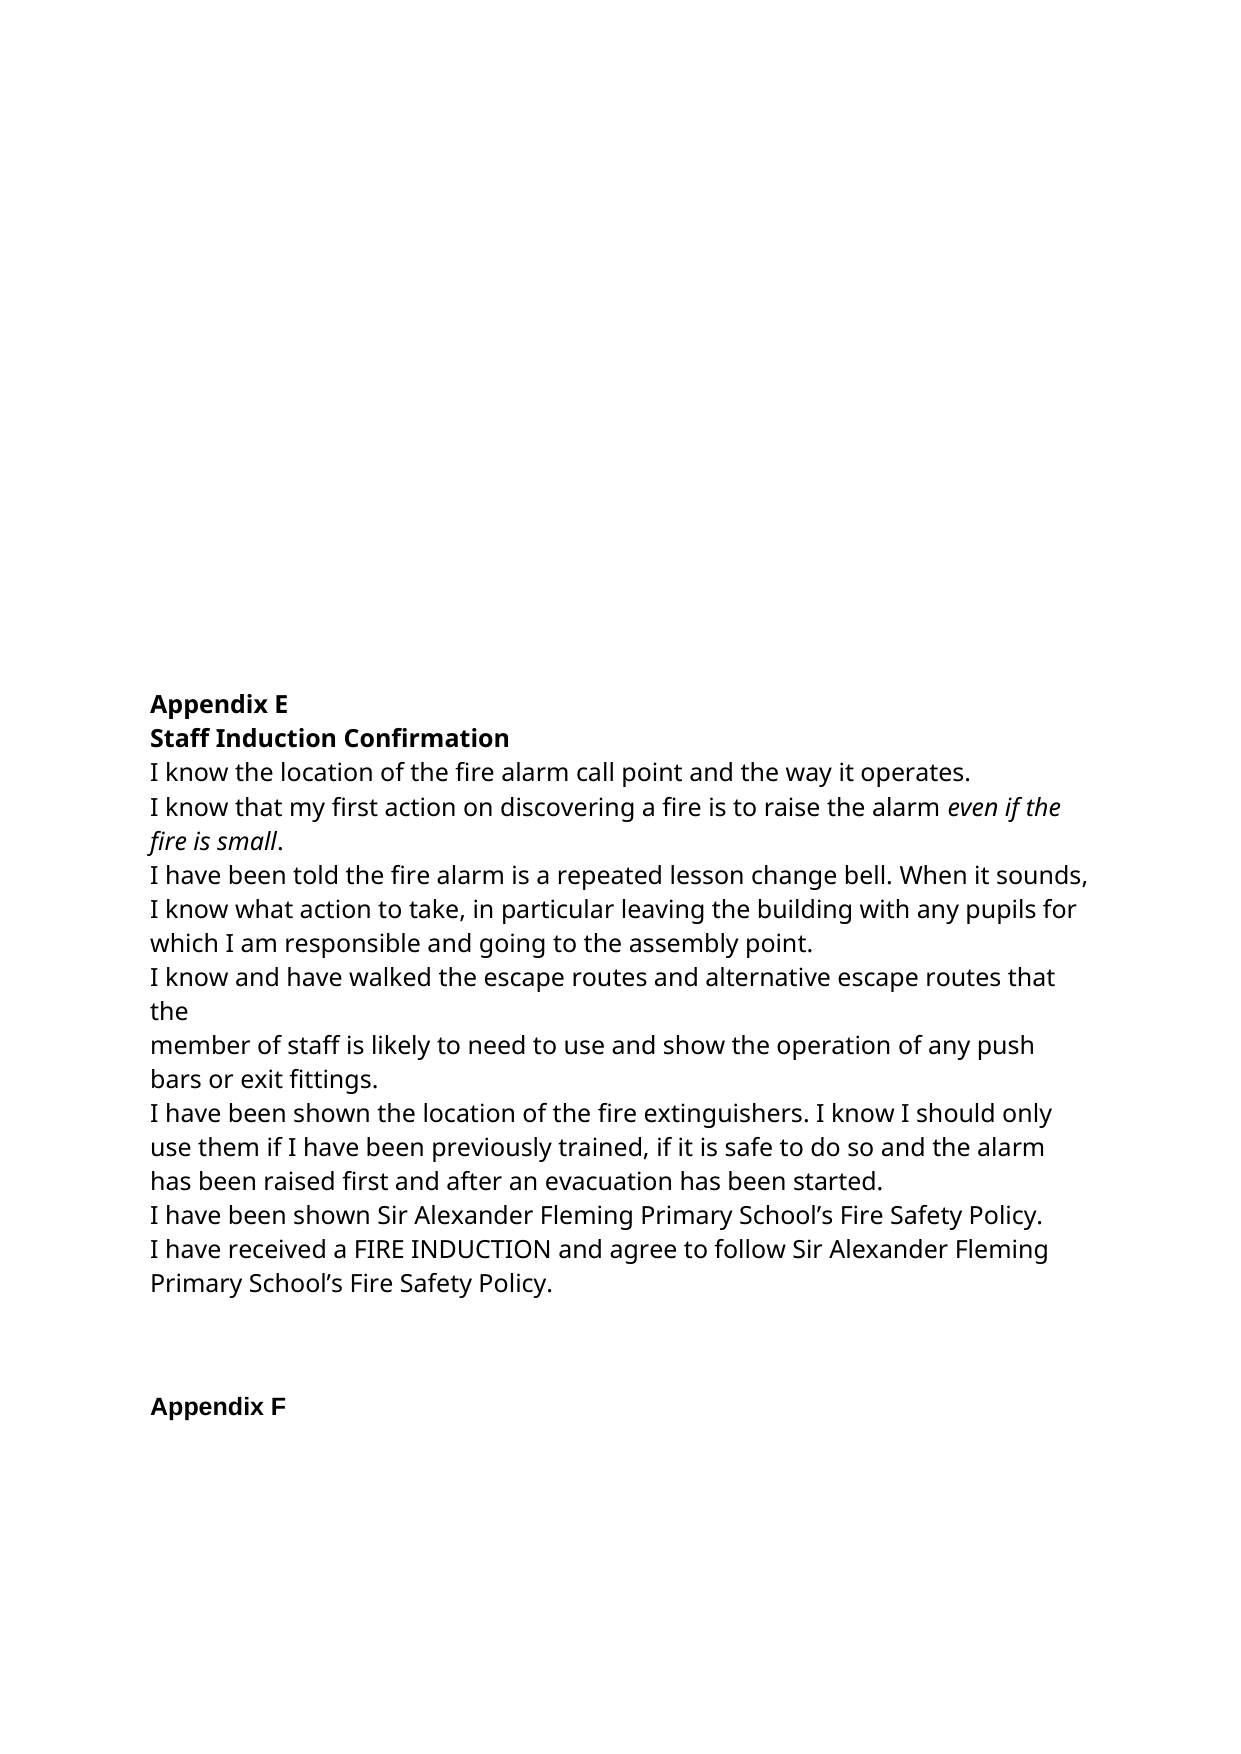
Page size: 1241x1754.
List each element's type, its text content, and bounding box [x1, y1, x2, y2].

text Appendix F [150, 1392, 1090, 1420]
text I know that my first action on discovering a fire is to raise the alarm even if the fire is small. [150, 789, 1090, 857]
text I know and have walked the escape routes and alternative escape routes that the [150, 959, 1090, 1028]
text I have been shown Sir Alexander Fleming Primary School’s Fire Safety Policy. [150, 1198, 1090, 1232]
text I have been told the fire alarm is a repeated lesson change bell. When it sounds, I know what action to take, in particular leaving the building with any pupils for which I am responsible and going to the assembly point. [150, 857, 1090, 959]
text Staff Induction Confirmation [150, 721, 1090, 755]
text Appendix E [150, 687, 1090, 721]
text I know the location of the fire alarm call point and the way it operates. [150, 755, 1090, 789]
text member of staff is likely to need to use and show the operation of any push bars or exit fittings. [150, 1028, 1090, 1096]
text I have received a FIRE INDUCTION and agree to follow Sir Alexander Fleming Primary School’s Fire Safety Policy. [150, 1232, 1090, 1300]
text I have been shown the location of the fire extinguishers. I know I should only use them if I have been previously trained, if it is safe to do so and the alarm has been raised first and after an evacuation has been started. [150, 1096, 1090, 1198]
